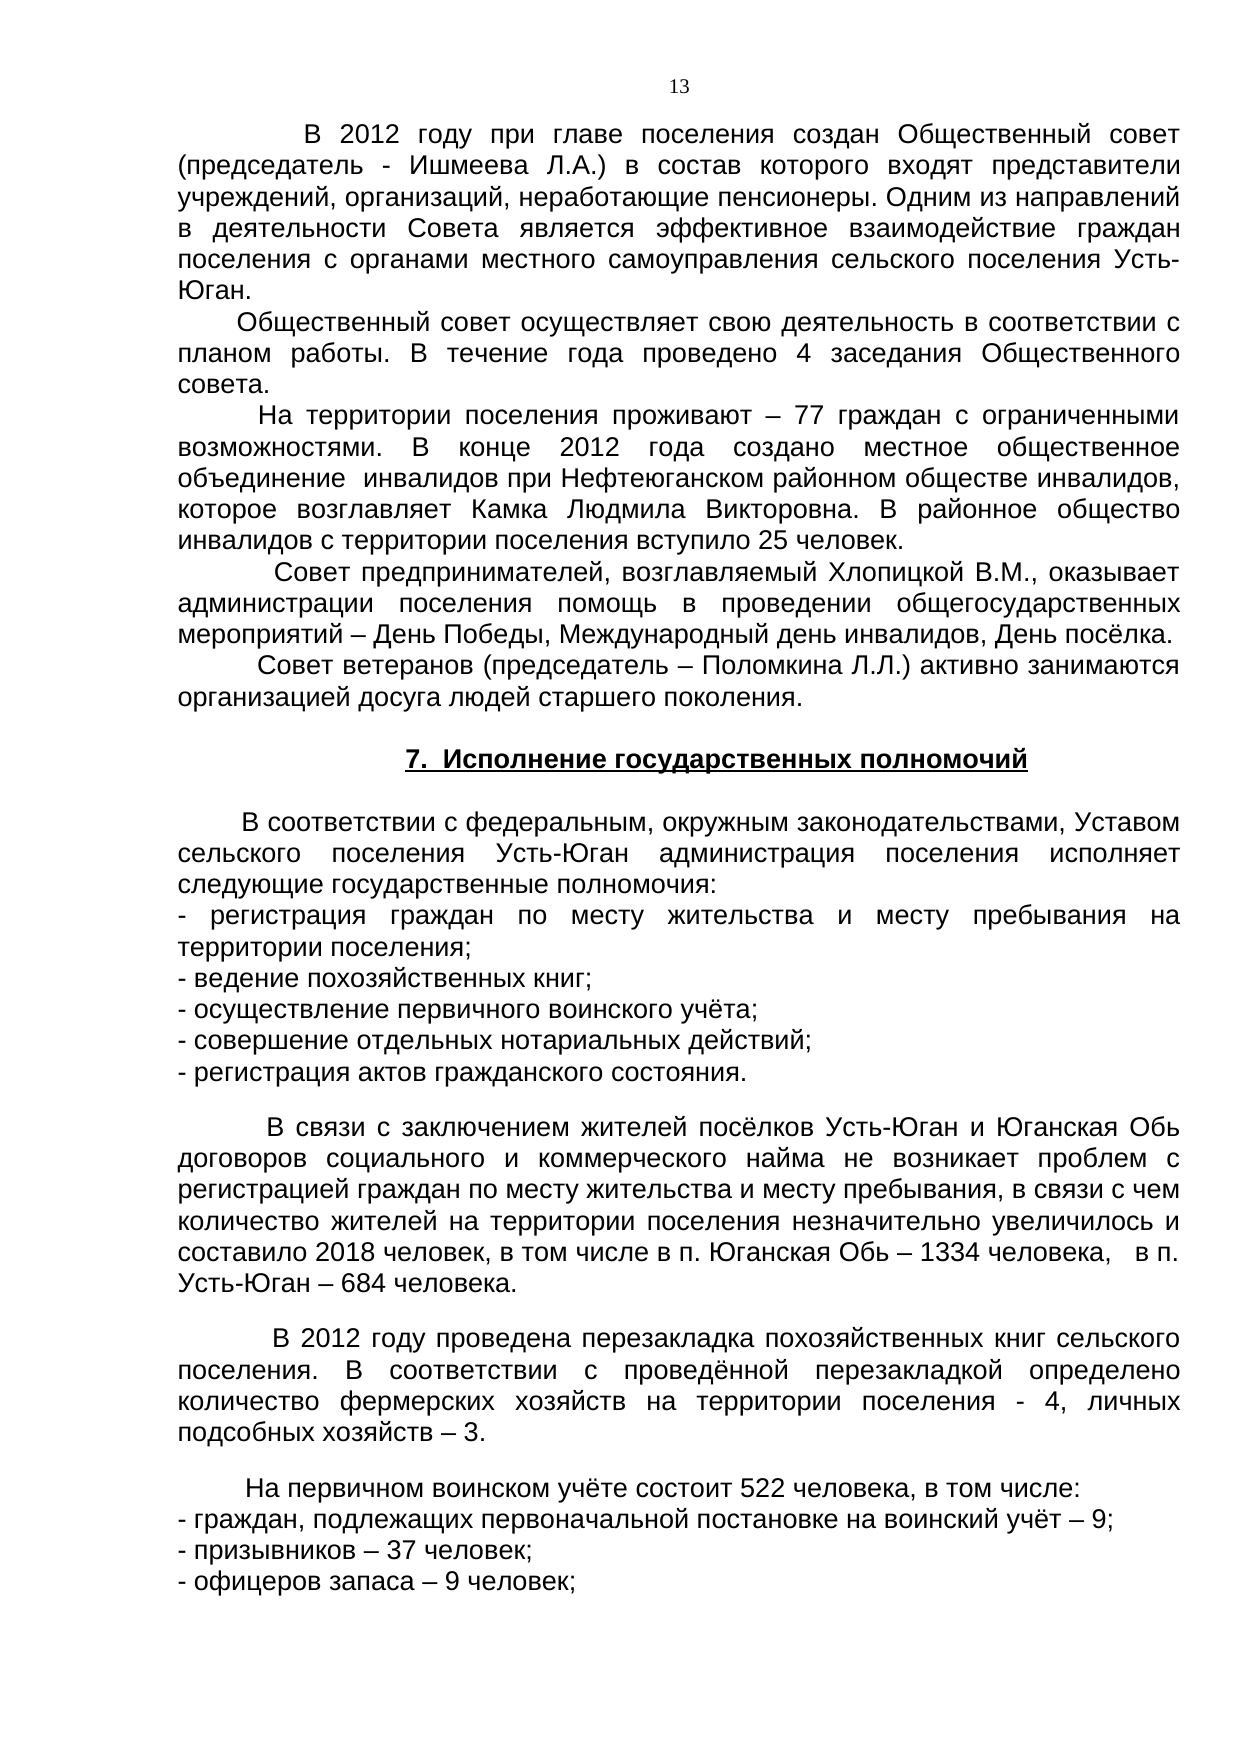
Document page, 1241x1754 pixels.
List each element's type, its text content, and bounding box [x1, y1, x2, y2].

list Исполнение государственных полномочий [252, 743, 1181, 774]
text В связи с заключением жителей посёлков Усть-Юган и Юганская Обь договоров социального и коммерческого найма не возникает проблем с регистрацией граждан по месту жительства и месту пребывания, в связи с чем количество жителей на территории поселения незначительно увеличилось и составило 2018 человек, в том числе в п. Юганская Обь – 1334 человека, в п. Усть-Юган – 684 человека. [177, 1111, 1181, 1298]
text В соответствии с федеральным, окружным законодательствами, Уставом сельского поселения Усть-Юган администрация поселения исполняет следующие государственные полномочия: [177, 806, 1181, 899]
text Совет предпринимателей, возглавляемый Хлопицкой В.М., оказывает администрации поселения помощь в проведении общегосударственных мероприятий – День Победы, Международный день инвалидов, День посёлка. [177, 556, 1181, 649]
text - совершение отдельных нотариальных действий; [177, 1024, 1181, 1056]
text В 2012 году проведена перезакладка похозяйственных книг сельского поселения. В соответствии с проведённой перезакладкой определено количество фермерских хозяйств на территории поселения - 4, личных подсобных хозяйств – 3. [177, 1322, 1181, 1447]
text - осуществление первичного воинского учёта; [177, 993, 1181, 1024]
text - граждан, подлежащих первоначальной постановке на воинский учёт – 9; [177, 1503, 1181, 1534]
text На первичном воинском учёте состоит 522 человека, в том числе: [177, 1472, 1181, 1503]
text - ведение похозяйственных книг; [177, 962, 1181, 993]
text Совет ветеранов (председатель – Поломкина Л.Л.) активно занимаются организацией досуга людей старшего поколения. [177, 649, 1181, 712]
text - офицеров запаса – 9 человек; [177, 1565, 1181, 1597]
text - призывников – 37 человек; [177, 1534, 1181, 1565]
text Общественный совет осуществляет свою деятельность в соответствии с планом работы. В течение года проведено 4 заседания Общественного совета. [177, 306, 1181, 399]
text - регистрация актов гражданского состояния. [177, 1056, 1181, 1087]
text В 2012 году при главе поселения создан Общественный совет (председатель - Ишмеева Л.А.) в состав которого входят представители учреждений, организаций, неработающие пенсионеры. Одним из направлений в деятельности Совета является эффективное взаимодействие граждан поселения с органами местного самоуправления сельского поселения Усть-Юган. [177, 118, 1181, 306]
text - регистрация граждан по месту жительства и месту пребывания на территории поселения; [177, 899, 1181, 962]
text На территории поселения проживают – 77 граждан с ограниченными возможностями. В конце 2012 года создано местное общественное объединение инвалидов при Нефтеюганском районном обществе инвалидов, которое возглавляет Камка Людмила Викторовна. В районное общество инвалидов с территории поселения вступило 25 человек. [177, 399, 1181, 556]
